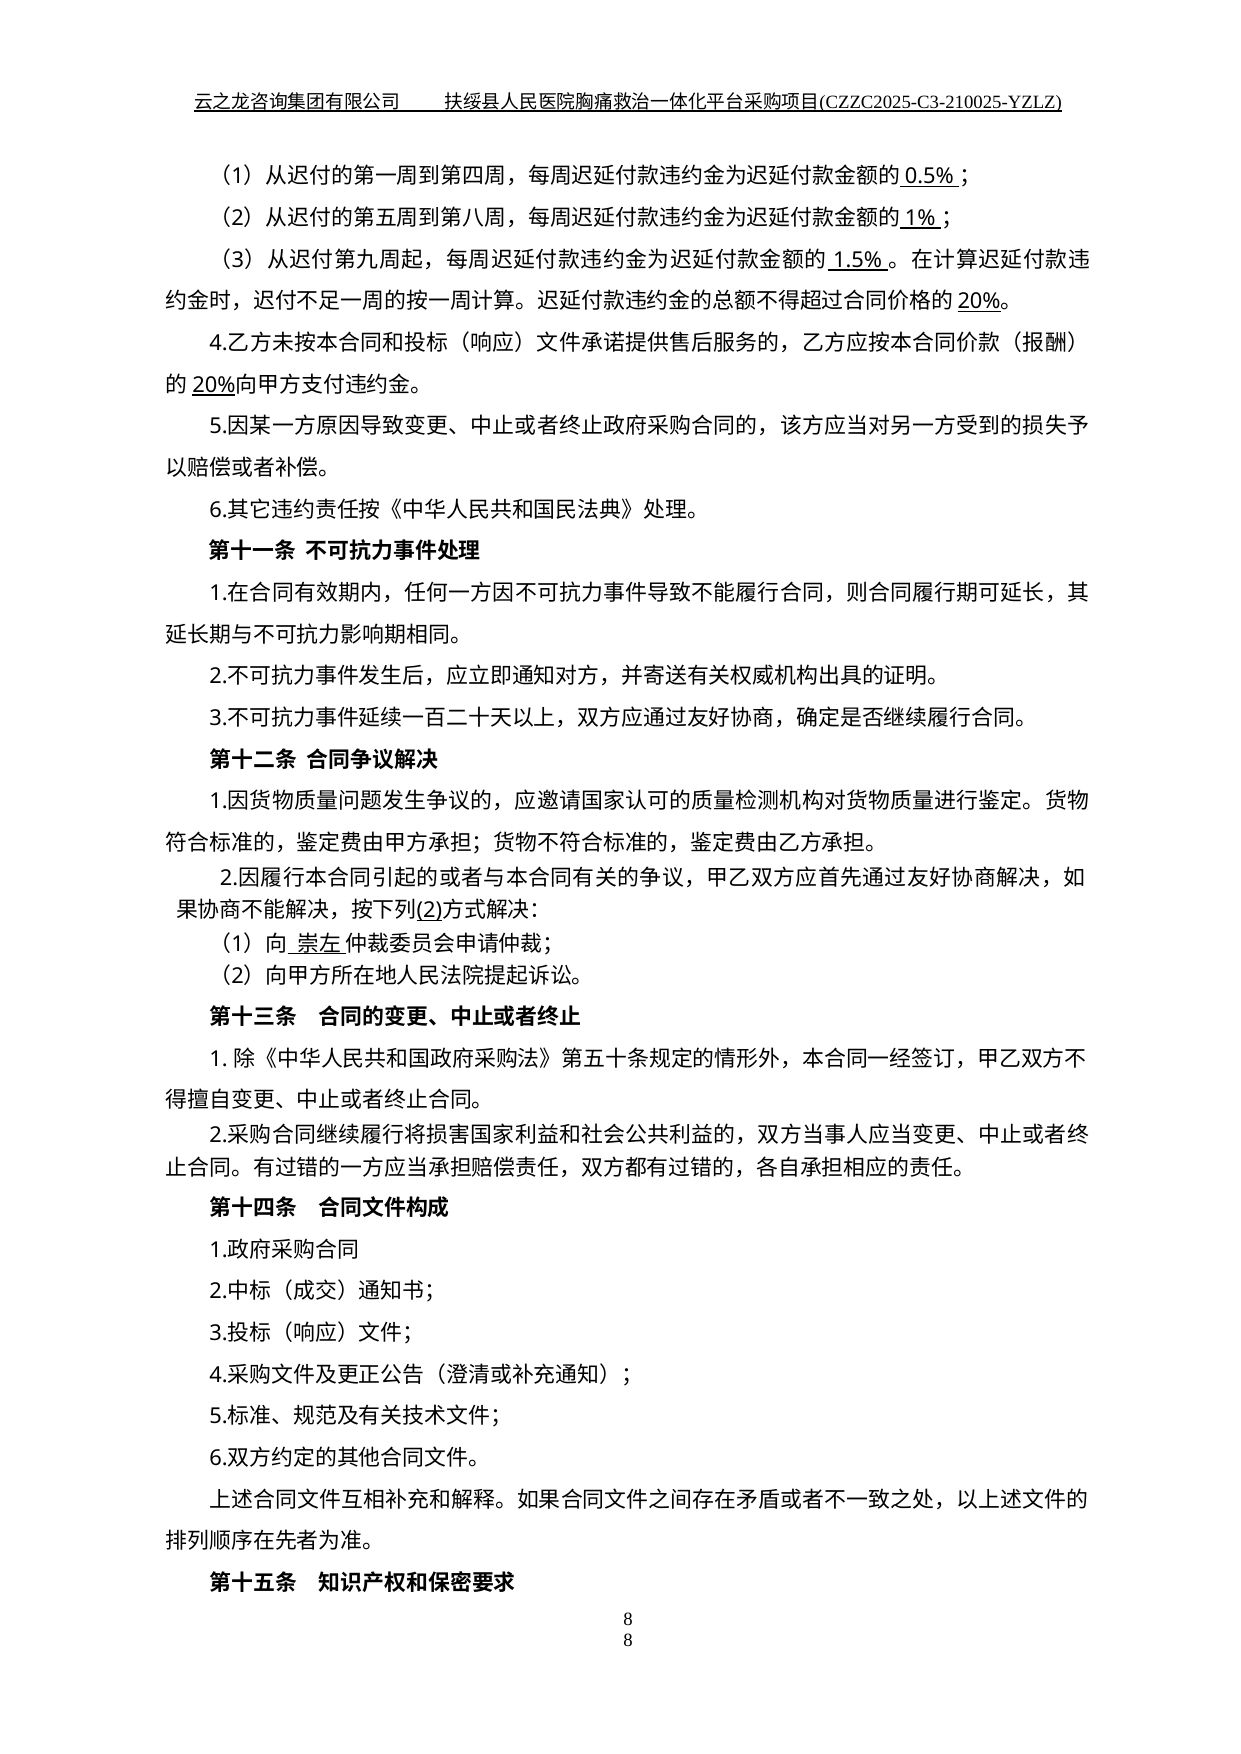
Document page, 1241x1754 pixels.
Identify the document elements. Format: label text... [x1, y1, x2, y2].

text 1.政府采购合同 [209, 1224, 1090, 1265]
text 4.采购文件及更正公告（澄清或补充通知）； [209, 1349, 1090, 1390]
text 第十二条 合同争议解决 [165, 734, 1090, 776]
text 2.不可抗力事件发生后，应立即通知对方，并寄送有关权威机构出具的证明。 [165, 651, 1090, 692]
text 5.标准、规范及有关技术文件； [209, 1390, 1090, 1432]
text （3）从迟付第九周起，每周迟延付款违约金为迟延付款金额的 1.5% 。在计算迟延付款违约金时，迟付不足一周的按一周计算。迟延付款违约金的总额不得超过合同价格的20%。 [165, 234, 1090, 317]
text （1）从迟付的第一周到第四周，每周迟延付款违约金为迟延付款金额的 0.5% ； [165, 151, 1090, 192]
text 3.不可抗力事件延续一百二十天以上，双方应通过友好协商，确定是否继续履行合同。 [165, 692, 1090, 734]
text 6.其它违约责任按《中华人民共和国民法典》处理。 [165, 484, 1090, 526]
text 第十四条 合同文件构成 [165, 1182, 1090, 1224]
text 第十一条 不可抗力事件处理 [165, 526, 1090, 567]
text 1. 除《中华人民共和国政府采购法》第五十条规定的情形外，本合同一经签订，甲乙双方不得擅自变更、中止或者终止合同。 [165, 1033, 1090, 1116]
text 4.乙方未按本合同和投标（响应）文件承诺提供售后服务的，乙方应按本合同价款（报酬）的 20%向甲方支付违约金。 [165, 317, 1090, 401]
text （2）向甲方所在地人民法院提起诉讼。 [165, 958, 1086, 991]
text 第十五条 知识产权和保密要求 [165, 1557, 1090, 1599]
text （2）从迟付的第五周到第八周，每周迟延付款违约金为迟延付款金额的 1% ； [165, 192, 1090, 234]
text 3.投标（响应）文件； [209, 1307, 1090, 1349]
text 1.因货物质量问题发生争议的，应邀请国家认可的质量检测机构对货物质量进行鉴定。货物符合标准的，鉴定费由甲方承担；货物不符合标准的，鉴定费由乙方承担。 [165, 776, 1090, 859]
text 5.因某一方原因导致变更、中止或者终止政府采购合同的，该方应当对另一方受到的损失予以赔偿或者补偿。 [165, 401, 1090, 484]
text 6.双方约定的其他合同文件。 [209, 1432, 1090, 1474]
text 2.采购合同继续履行将损害国家利益和社会公共利益的，双方当事人应当变更、中止或者终止合同。有过错的一方应当承担赔偿责任，双方都有过错的，各自承担相应的责任。 [165, 1116, 1090, 1182]
text （1）向 崇左 仲裁委员会申请仲裁； [165, 925, 1086, 958]
text 1.在合同有效期内，任何一方因不可抗力事件导致不能履行合同，则合同履行期可延长，其延长期与不可抗力影响期相同。 [165, 567, 1090, 651]
text 2.中标（成交）通知书； [209, 1265, 1090, 1307]
text 上述合同文件互相补充和解释。如果合同文件之间存在矛盾或者不一致之处，以上述文件的排列顺序在先者为准。 [165, 1474, 1090, 1557]
text 2.因履行本合同引起的或者与本合同有关的争议，甲乙双方应首先通过友好协商解决，如果协商不能解决，按下列(2)方式解决： [176, 859, 1086, 925]
text 第十三条 合同的变更、中止或者终止 [165, 991, 1090, 1033]
